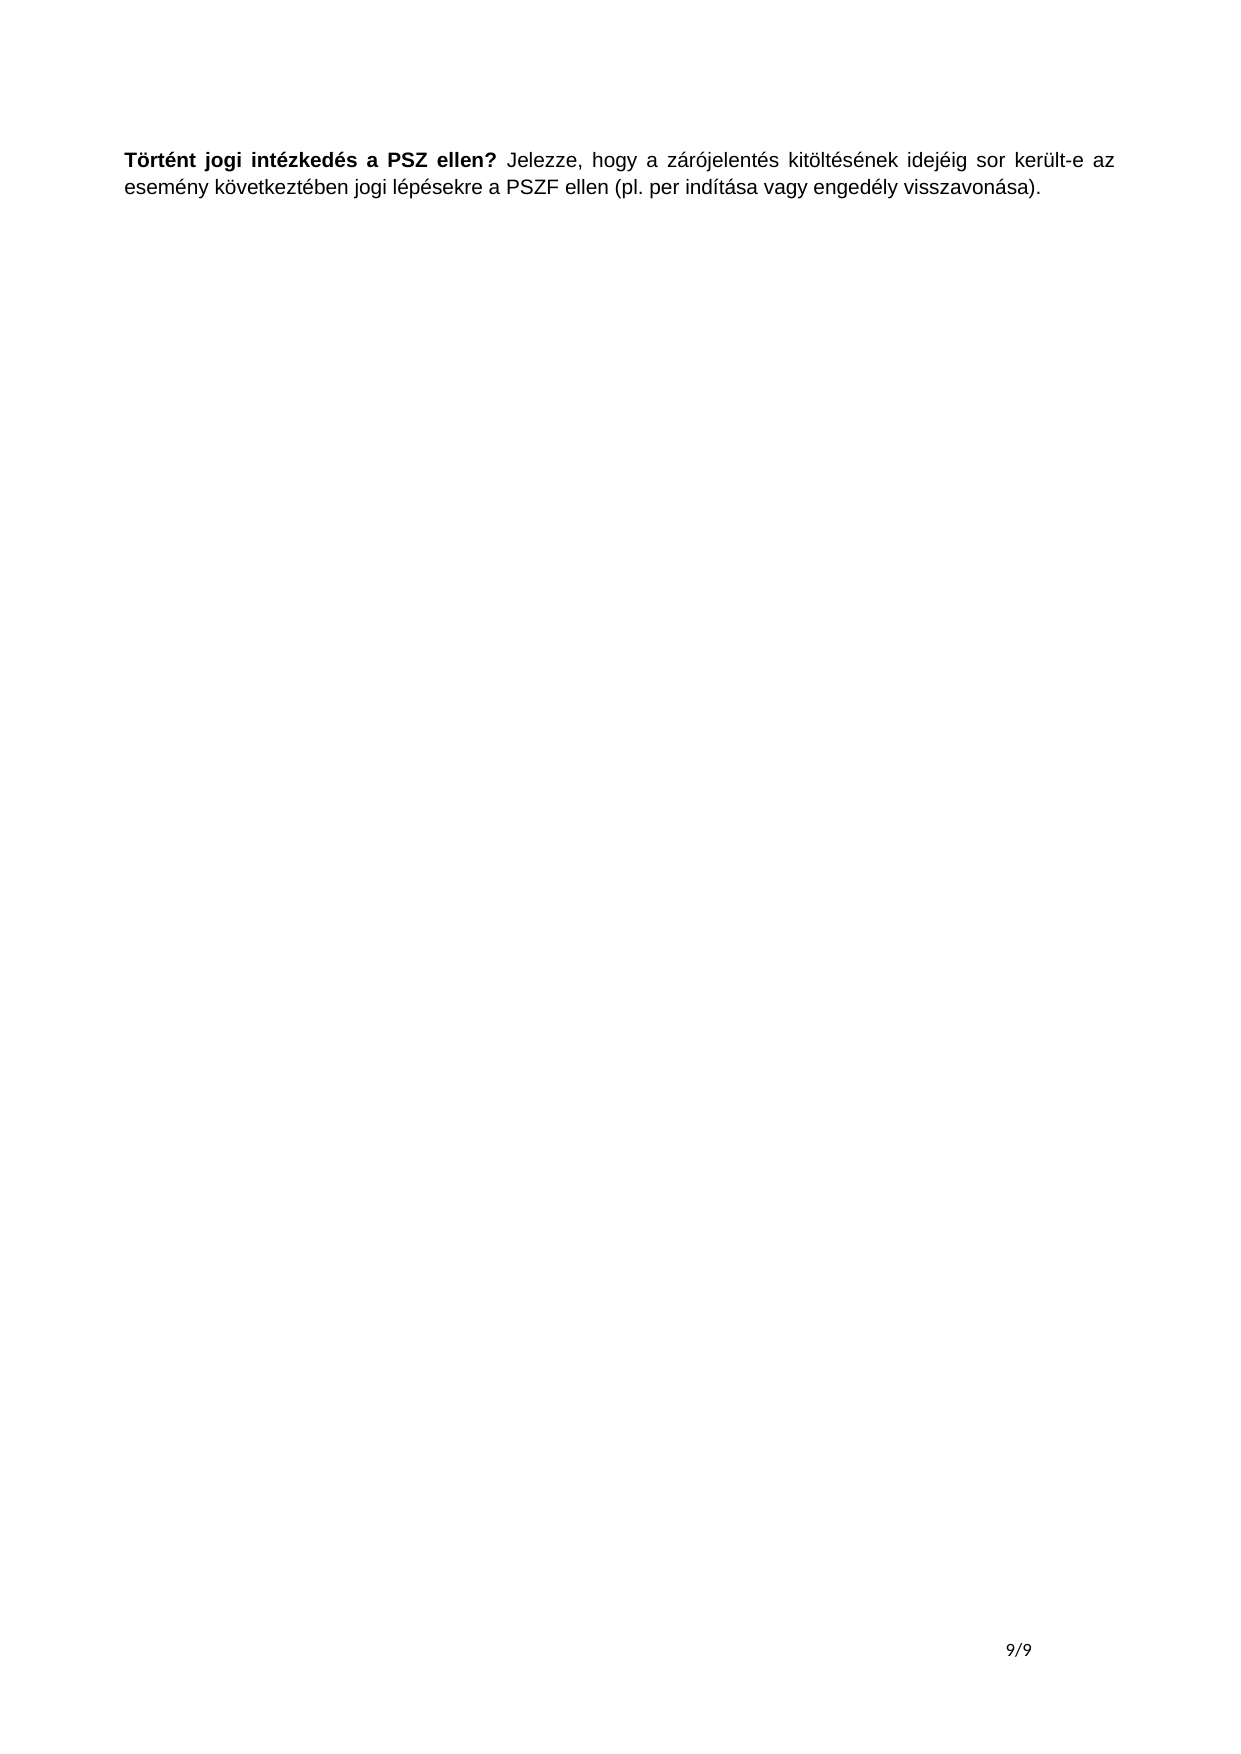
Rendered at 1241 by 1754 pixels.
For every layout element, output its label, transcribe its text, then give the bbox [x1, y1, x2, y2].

text Történt jogi intézkedés a PSZ ellen? Jelezze, hogy a zárójelentés kitöltésének idejéig sor került-e az esemény következtében jogi lépésekre a PSZF ellen (pl. per indítása vagy engedély visszavonása). [124, 148, 1116, 199]
